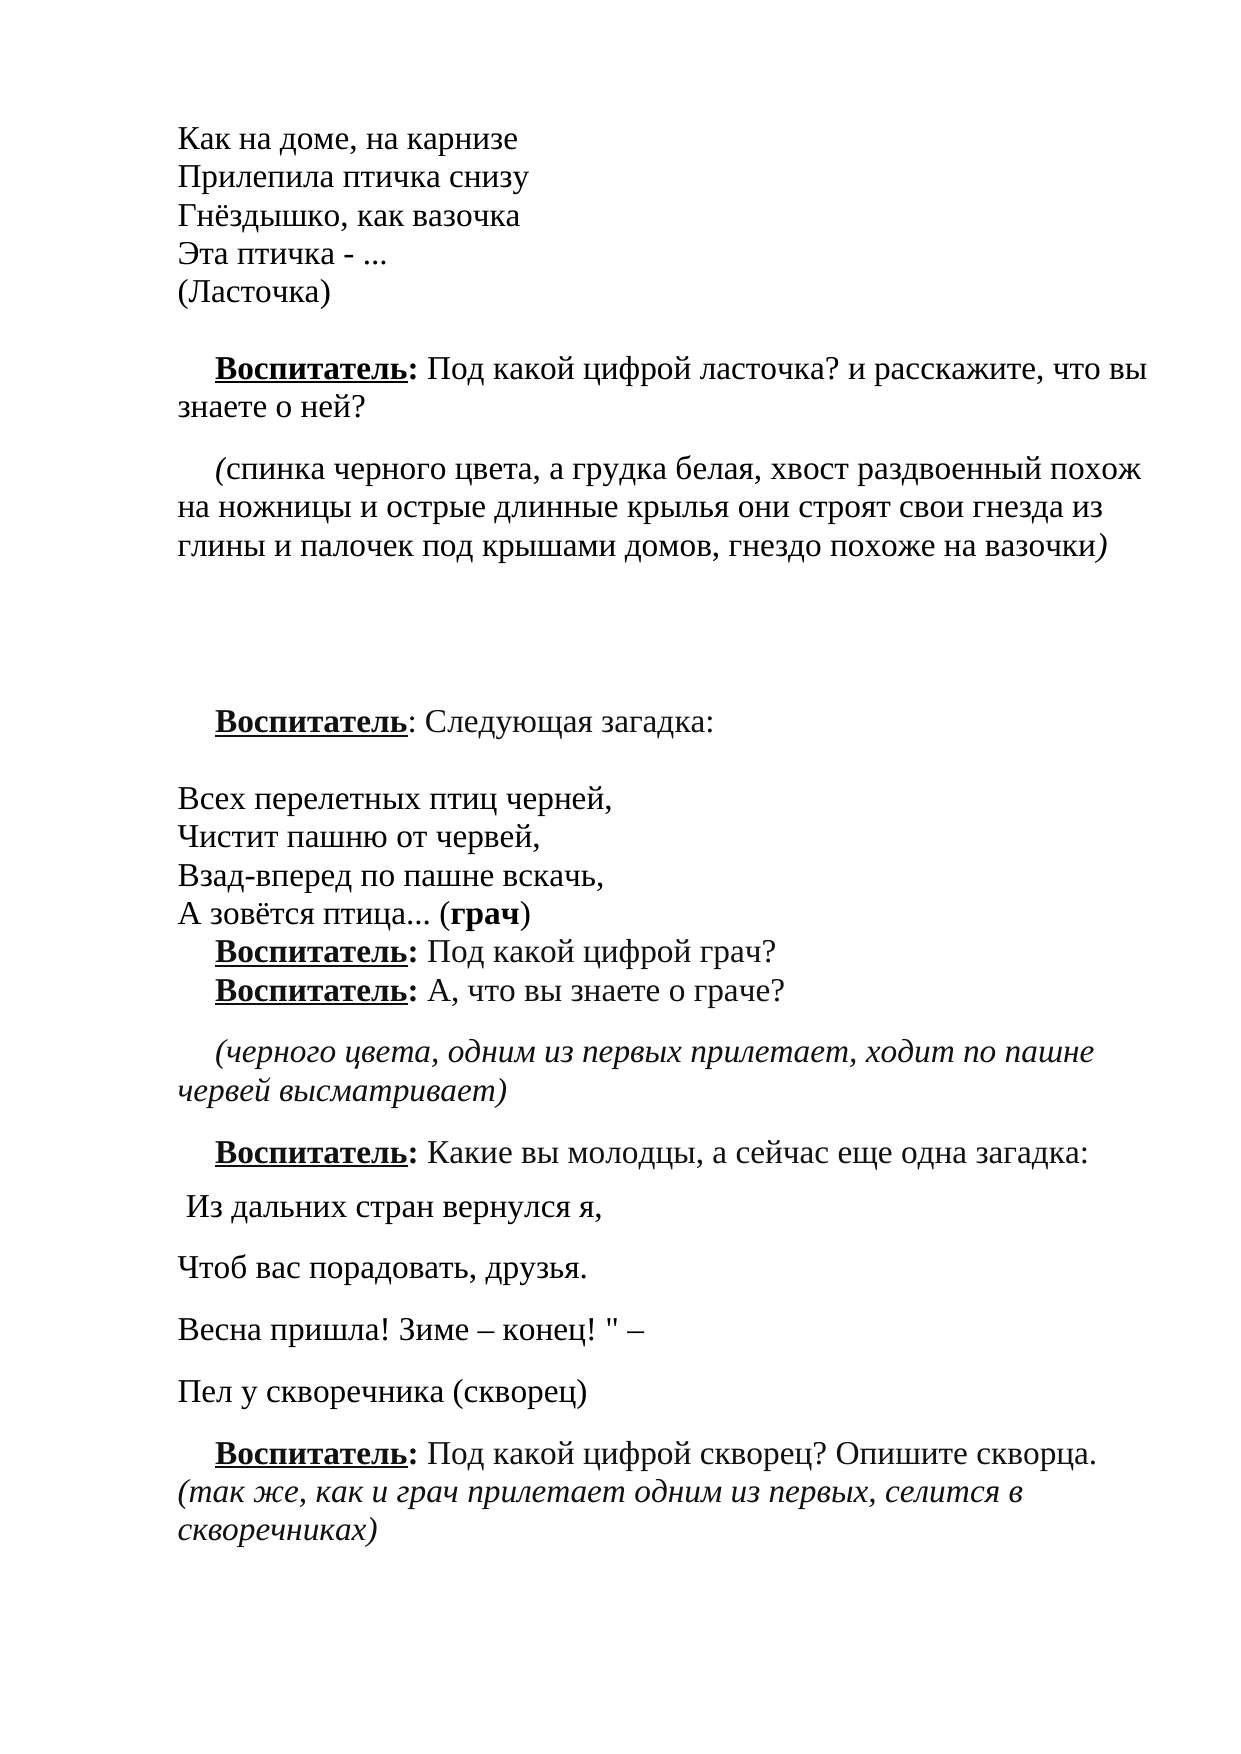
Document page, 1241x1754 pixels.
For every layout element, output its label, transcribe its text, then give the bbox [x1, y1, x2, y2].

text Из дальних стран вернулся я, [177, 1186, 1152, 1224]
text Как на доме, на карнизе Прилепила птичка снизу Гнёздышко, как вазочка Эта птичка - ... (Ласточка) [339, 118, 1152, 310]
text Весна пришла! Зиме – конец! " – [177, 1309, 1152, 1348]
text Всех перелетных птиц черней, Чистит пашню от червей, Взад-вперед по пашне вскачь, А зовётся птица... (грач) [531, 778, 1152, 932]
text Воспитатель: А, что вы знаете о граче? [177, 970, 1152, 1008]
text Воспитатель: Какие вы молодцы, а сейчас еще одна загадка: [177, 1132, 1152, 1170]
text Пел у скворечника (скворец) [177, 1371, 1152, 1409]
text Воспитатель: Под какой цифрой скворец? Опишите скворца. (так же, как и грач прилетает одним из первых, селится в скворечниках) [177, 1433, 1152, 1548]
text Воспитатель: Под какой цифрой ласточка? и расскажите, что вы знаете о ней? [177, 348, 1152, 425]
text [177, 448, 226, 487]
text Воспитатель: Под какой цифрой грач? [177, 932, 1152, 970]
text Чтоб вас порадовать, друзья. [177, 1248, 1152, 1286]
text (черного цвета, одним из первых прилетает, ходит по пашне червей высматривает) [177, 1032, 1152, 1108]
text Воспитатель: Следующая загадка: [177, 702, 1152, 740]
